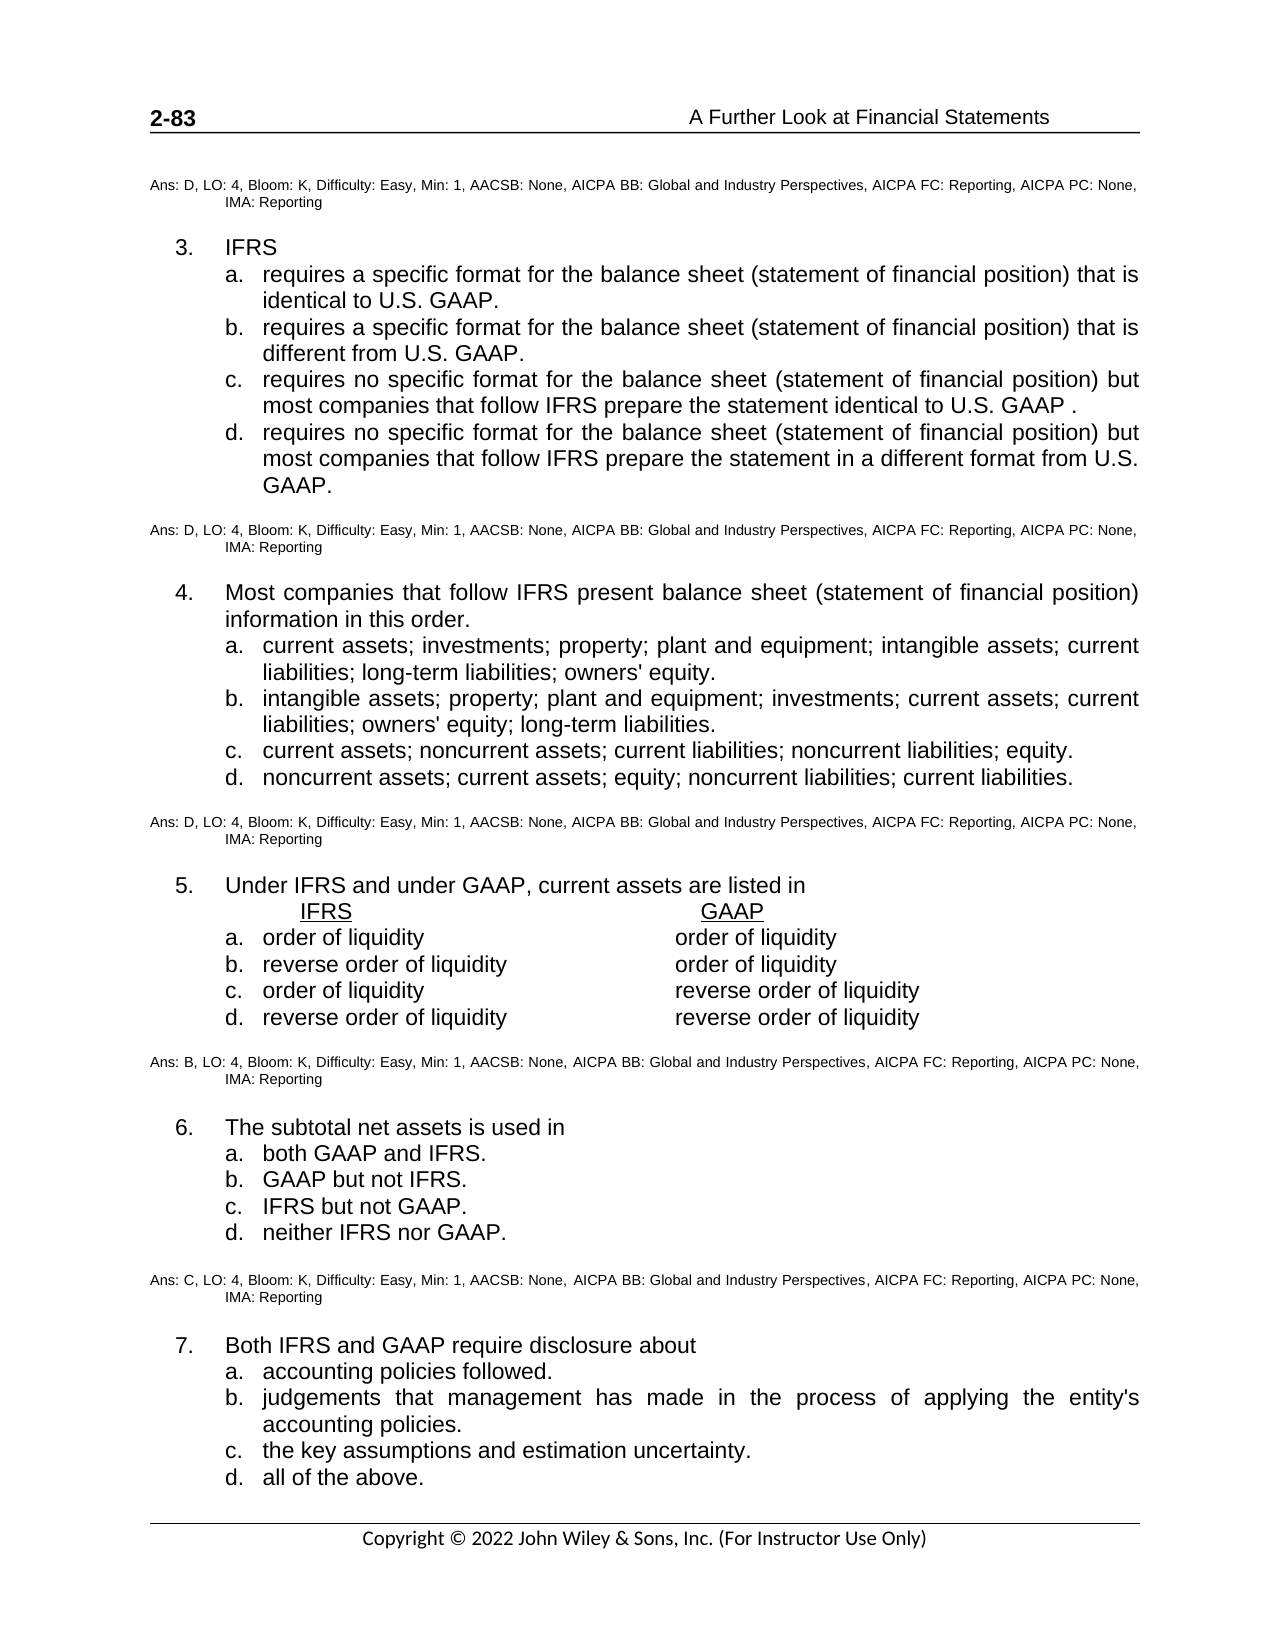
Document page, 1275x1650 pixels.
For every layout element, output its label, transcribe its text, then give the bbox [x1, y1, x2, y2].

text a. requires a specific format for the balance sheet (statement of financial position) that is identical to U.S. GAAP. [225, 261, 1140, 313]
text 5. Under IFRS and under GAAP, current assets are listed in [150, 872, 1140, 898]
text IFRS GAAP [150, 898, 1140, 924]
text Ans: B, LO: 4, Bloom: K, Difficulty: Easy, Min: 1, AACSB: None, AICPA BB: Global and Industry Perspectives, AICPA FC: Reporting, AICPA PC: None, IMA: Reporting [150, 1054, 1140, 1087]
text d. noncurrent assets; current assets; equity; noncurrent liabilities; current liabilities. [225, 764, 1140, 790]
text b. GAAP but not IFRS. [225, 1166, 1140, 1193]
text 4. Most companies that follow IFRS present balance sheet (statement of financial position) information in this order. [150, 579, 1140, 632]
text a. current assets; investments; property; plant and equipment; intangible assets; current liabilities; long-term liabilities; owners' equity. [225, 632, 1140, 685]
text d. neither IFRS nor GAAP. [225, 1219, 1140, 1245]
text a. both GAAP and IFRS. [225, 1140, 1140, 1166]
text d. requires no specific format for the balance sheet (statement of financial position) but most companies that follow IFRS prepare the statement in a different format from U.S. GAAP. [225, 419, 1140, 498]
text c. current assets; noncurrent assets; current liabilities; noncurrent liabilities; equity. [225, 737, 1140, 764]
text b. intangible assets; property; plant and equipment; investments; current assets; current liabilities; owners' equity; long-term liabilities. [225, 685, 1140, 737]
text c. order of liquidity reverse order of liquidity [225, 977, 1140, 1003]
text a. order of liquidity order of liquidity [225, 924, 1140, 951]
text Ans: C, LO: 4, Bloom: K, Difficulty: Easy, Min: 1, AACSB: None, AICPA BB: Global and Industry Perspectives, AICPA FC: Reporting, AICPA PC: None, IMA: Reporting [150, 1272, 1140, 1305]
text c. the key assumptions and estimation uncertainty. [225, 1437, 1140, 1463]
text d. all of the above. [225, 1463, 1140, 1490]
text 7. Both IFRS and GAAP require disclosure about [150, 1332, 1140, 1358]
text a. accounting policies followed. [225, 1358, 1140, 1384]
text b. judgements that management has made in the process of applying the entity's accounting policies. [225, 1384, 1140, 1437]
text 6. The subtotal net assets is used in [150, 1114, 1140, 1140]
text b. reverse order of liquidity order of liquidity [225, 951, 1140, 977]
text c. IFRS but not GAAP. [225, 1193, 1140, 1219]
text 3. IFRS [150, 234, 1140, 261]
text b. requires a specific format for the balance sheet (statement of financial position) that is different from U.S. GAAP. [225, 313, 1140, 366]
text c. requires no specific format for the balance sheet (statement of financial position) but most companies that follow IFRS prepare the statement identical to U.S. GAAP . [225, 366, 1140, 419]
text d. reverse order of liquidity reverse order of liquidity [225, 1003, 1140, 1030]
